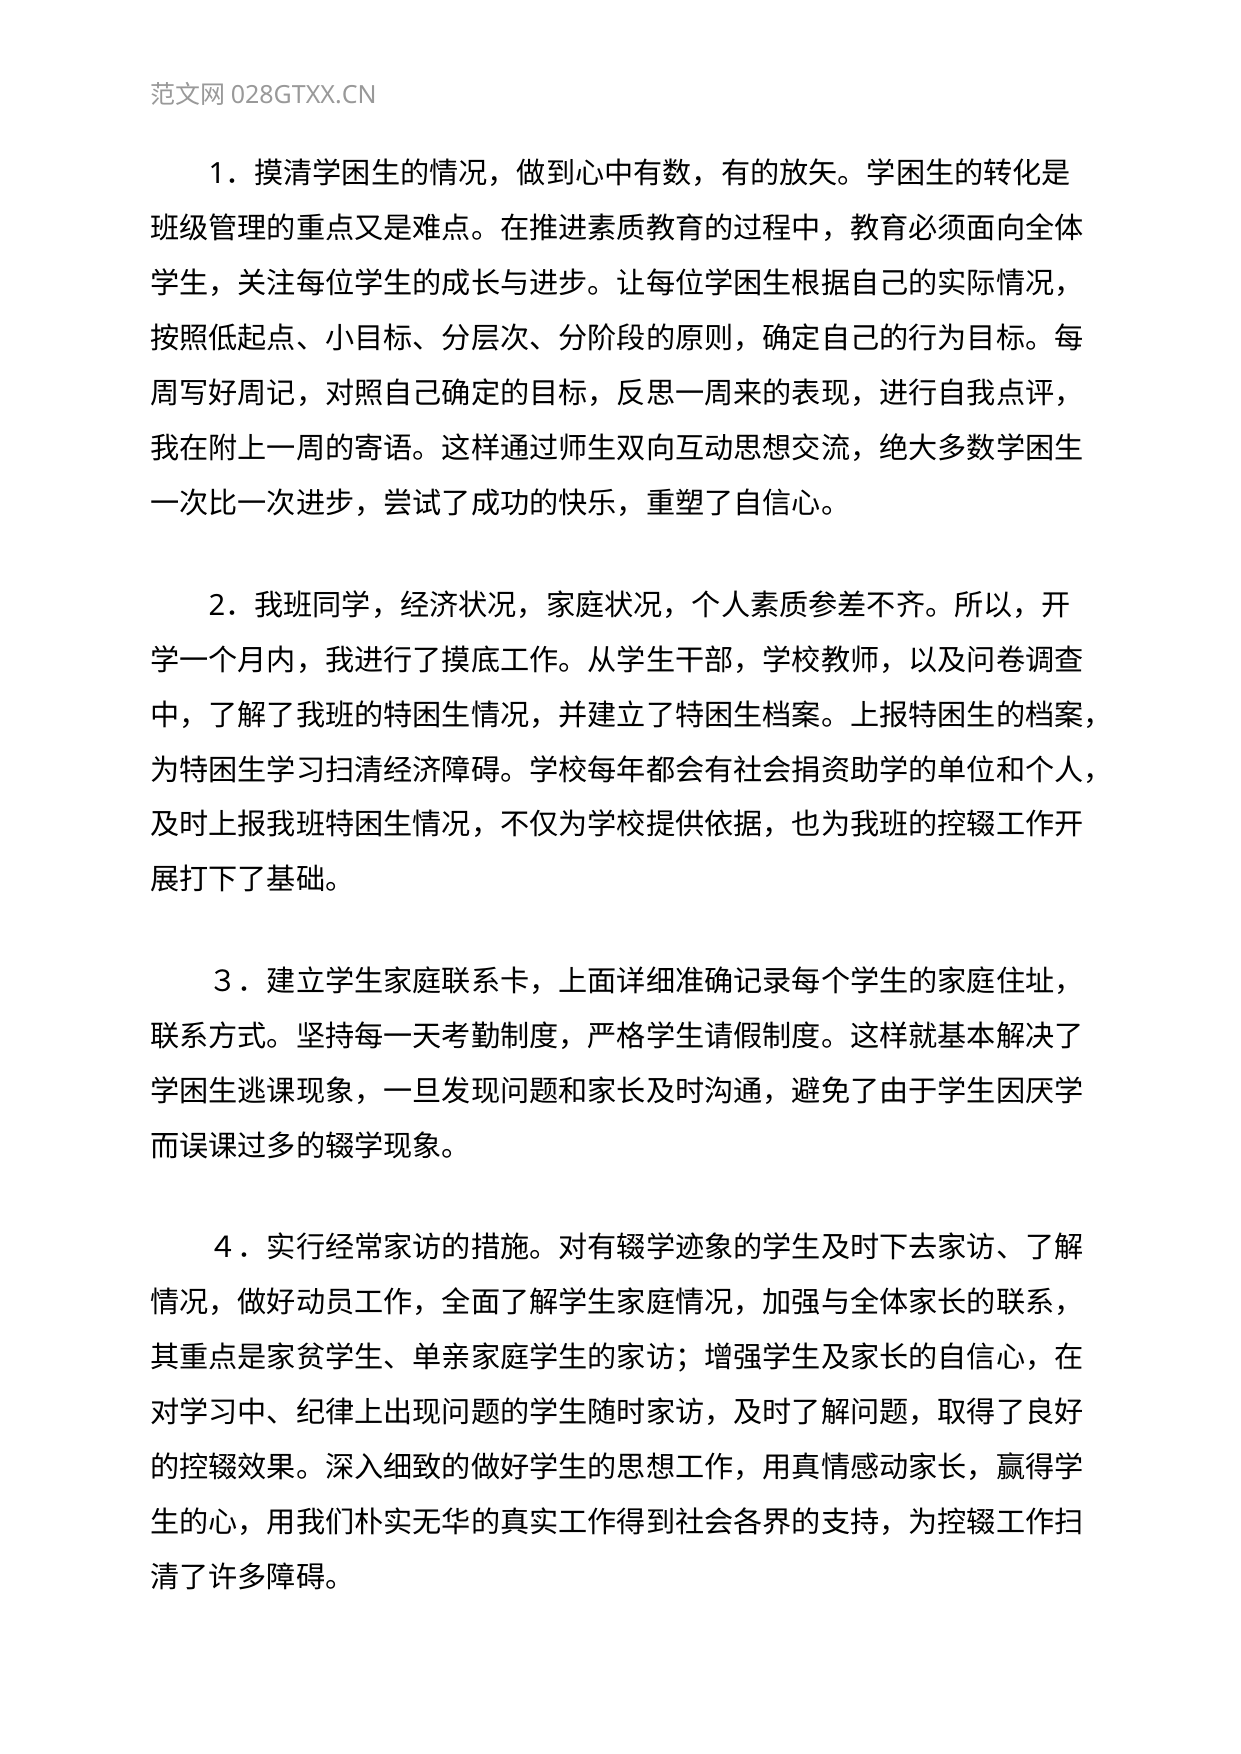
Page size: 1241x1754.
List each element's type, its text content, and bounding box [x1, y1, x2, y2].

text ３．建立学生家庭联系卡，上面详细准确记录每个学生的家庭住址，联系方式。坚持每一天考勤制度，严格学生请假制度。这样就基本解决了学困生逃课现象，一旦发现问题和家长及时沟通，避免了由于学生因厌学而误课过多的辍学现象。 [150, 958, 1090, 1164]
text 1．摸清学困生的情况，做到心中有数，有的放矢。学困生的转化是班级管理的重点又是难点。在推进素质教育的过程中，教育必须面向全体学生，关注每位学生的成长与进步。让每位学困生根据自己的实际情况，按照低起点、小目标、分层次、分阶段的原则，确定自己的行为目标。每周写好周记，对照自己确定的目标，反思一周来的表现，进行自我点评，我在附上一周的寄语。这样通过师生双向互动思想交流，绝大多数学困生一次比一次进步，尝试了成功的快乐，重塑了自信心。 [150, 150, 1090, 522]
text ４．实行经常家访的措施。对有辍学迹象的学生及时下去家访、了解情况，做好动员工作，全面了解学生家庭情况，加强与全体家长的联系，其重点是家贫学生、单亲家庭学生的家访；增强学生及家长的自信心，在对学习中、纪律上出现问题的学生随时家访，及时了解问题，取得了良好的控辍效果。深入细致的做好学生的思想工作，用真情感动家长，赢得学生的心，用我们朴实无华的真实工作得到社会各界的支持，为控辍工作扫清了许多障碍。 [150, 1224, 1090, 1596]
text 2．我班同学，经济状况，家庭状况，个人素质参差不齐。所以，开学一个月内，我进行了摸底工作。从学生干部，学校教师，以及问卷调查中，了解了我班的特困生情况，并建立了特困生档案。上报特困生的档案，为特困生学习扫清经济障碍。学校每年都会有社会捐资助学的单位和个人，及时上报我班特困生情况，不仅为学校提供依据，也为我班的控辍工作开展打下了基础。 [150, 581, 1090, 898]
